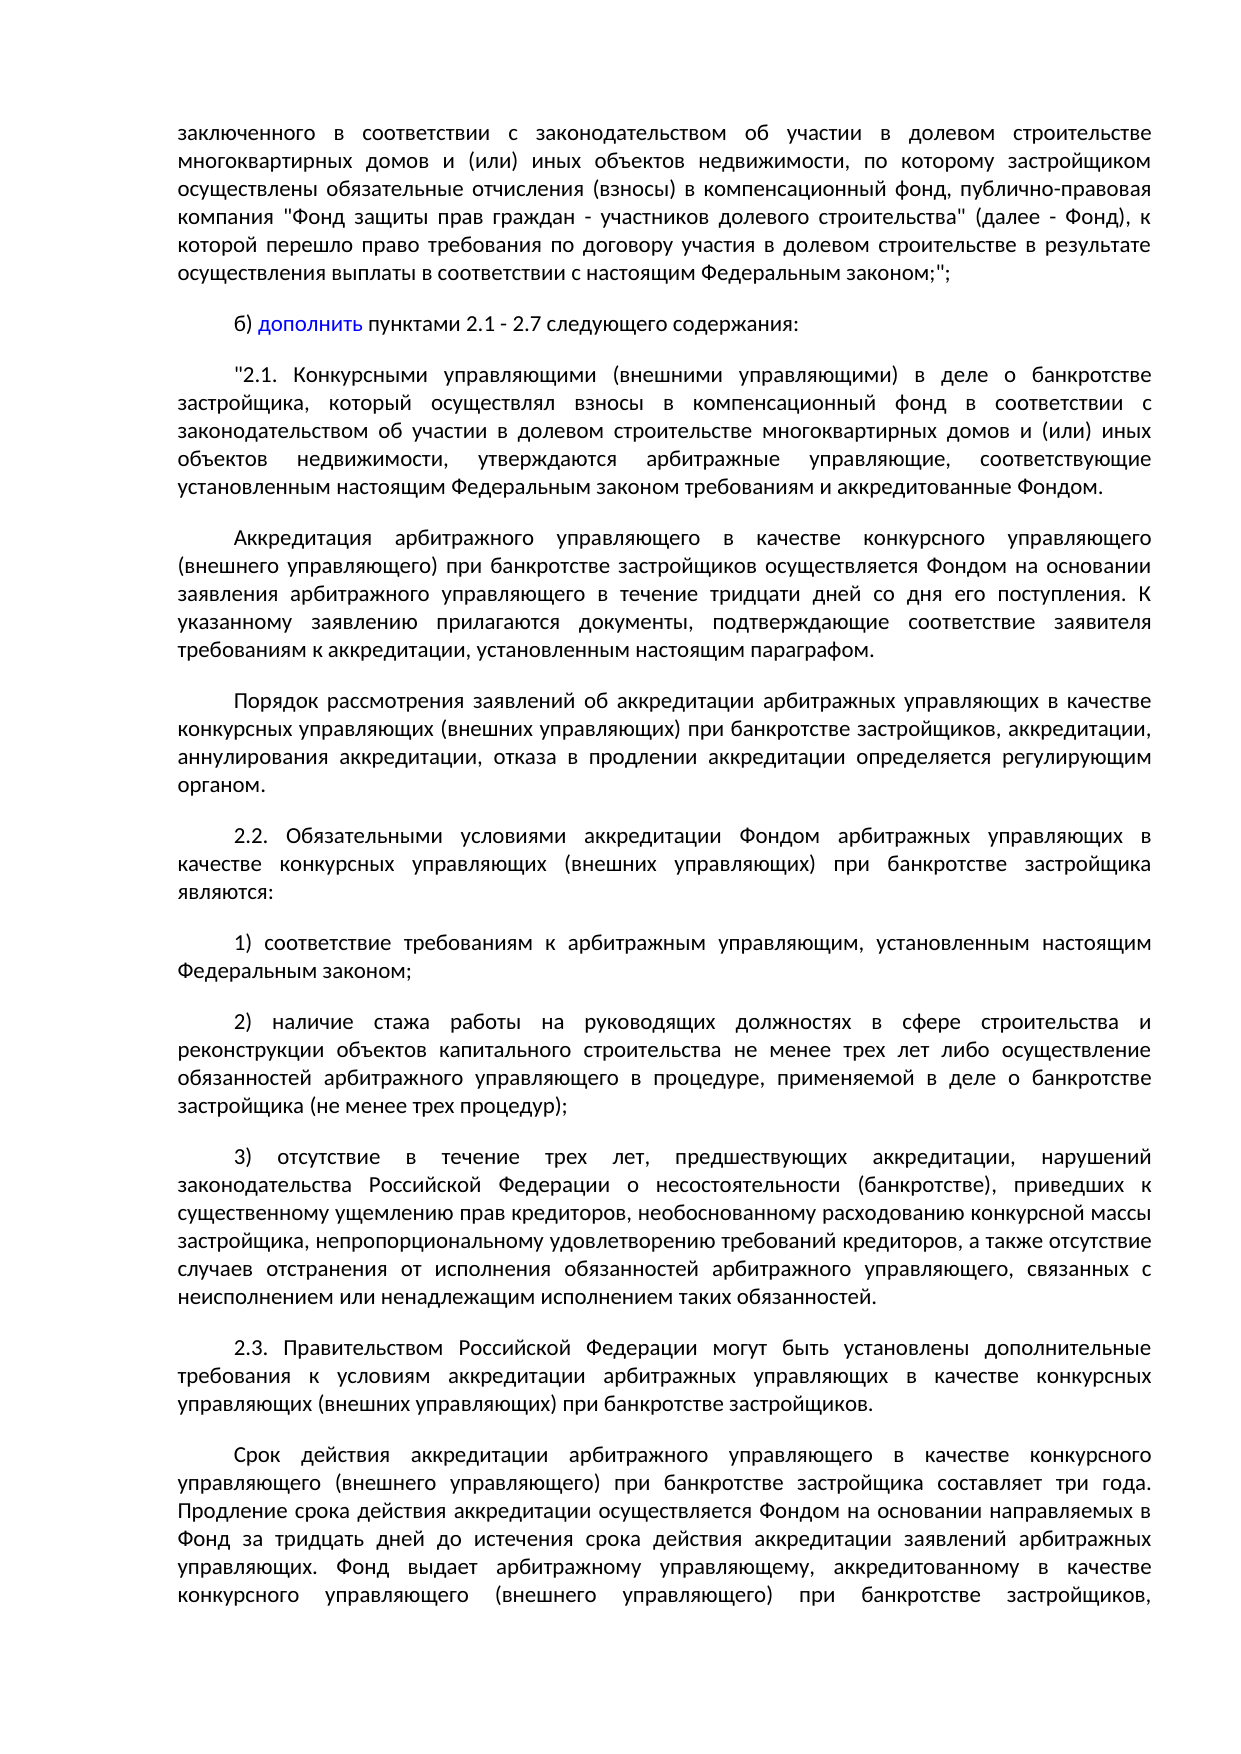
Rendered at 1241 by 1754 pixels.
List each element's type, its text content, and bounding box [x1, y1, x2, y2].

text 1) соответствие требованиям к арбитражным управляющим, установленным настоящим Федеральным законом; [177, 928, 1152, 984]
text 2) наличие стажа работы на руководящих должностях в сфере строительства и реконструкции объектов капитального строительства не менее трех лет либо осуществление обязанностей арбитражного управляющего в процедуре, применяемой в деле о банкротстве застройщика (не менее трех процедур); [177, 1007, 1152, 1119]
text Порядок рассмотрения заявлений об аккредитации арбитражных управляющих в качестве конкурсных управляющих (внешних управляющих) при банкротстве застройщиков, аккредитации, аннулирования аккредитации, отказа в продлении аккредитации определяется регулирующим органом. [177, 686, 1152, 798]
text 3) отсутствие в течение трех лет, предшествующих аккредитации, нарушений законодательства Российской Федерации о несостоятельности (банкротстве), приведших к существенному ущемлению прав кредиторов, необоснованному расходованию конкурсной массы застройщика, непропорциональному удовлетворению требований кредиторов, а также отсутствие случаев отстранения от исполнения обязанностей арбитражного управляющего, связанных с неисполнением или ненадлежащим исполнением таких обязанностей. [177, 1142, 1152, 1310]
text 2.2. Обязательными условиями аккредитации Фондом арбитражных управляющих в качестве конкурсных управляющих (внешних управляющих) при банкротстве застройщика являются: [177, 821, 1152, 905]
text "2.1. Конкурсными управляющими (внешними управляющими) в деле о банкротстве застройщика, который осуществлял взносы в компенсационный фонд в соответствии с законодательством об участии в долевом строительстве многоквартирных домов и (или) иных объектов недвижимости, утверждаются арбитражные управляющие, соответствующие установленным настоящим Федеральным законом требованиям и аккредитованные Фондом. [177, 360, 1152, 500]
text Аккредитация арбитражного управляющего в качестве конкурсного управляющего (внешнего управляющего) при банкротстве застройщиков осуществляется Фондом на основании заявления арбитражного управляющего в течение тридцати дней со дня его поступления. К указанному заявлению прилагаются документы, подтверждающие соответствие заявителя требованиям к аккредитации, установленным настоящим параграфом. [177, 523, 1152, 663]
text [177, 118, 1152, 286]
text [177, 1440, 1152, 1608]
text б) дополнить пунктами 2.1 - 2.7 следующего содержания: [177, 309, 1152, 337]
text 2.3. Правительством Российской Федерации могут быть установлены дополнительные требования к условиям аккредитации арбитражных управляющих в качестве конкурсных управляющих (внешних управляющих) при банкротстве застройщиков. [177, 1333, 1152, 1417]
